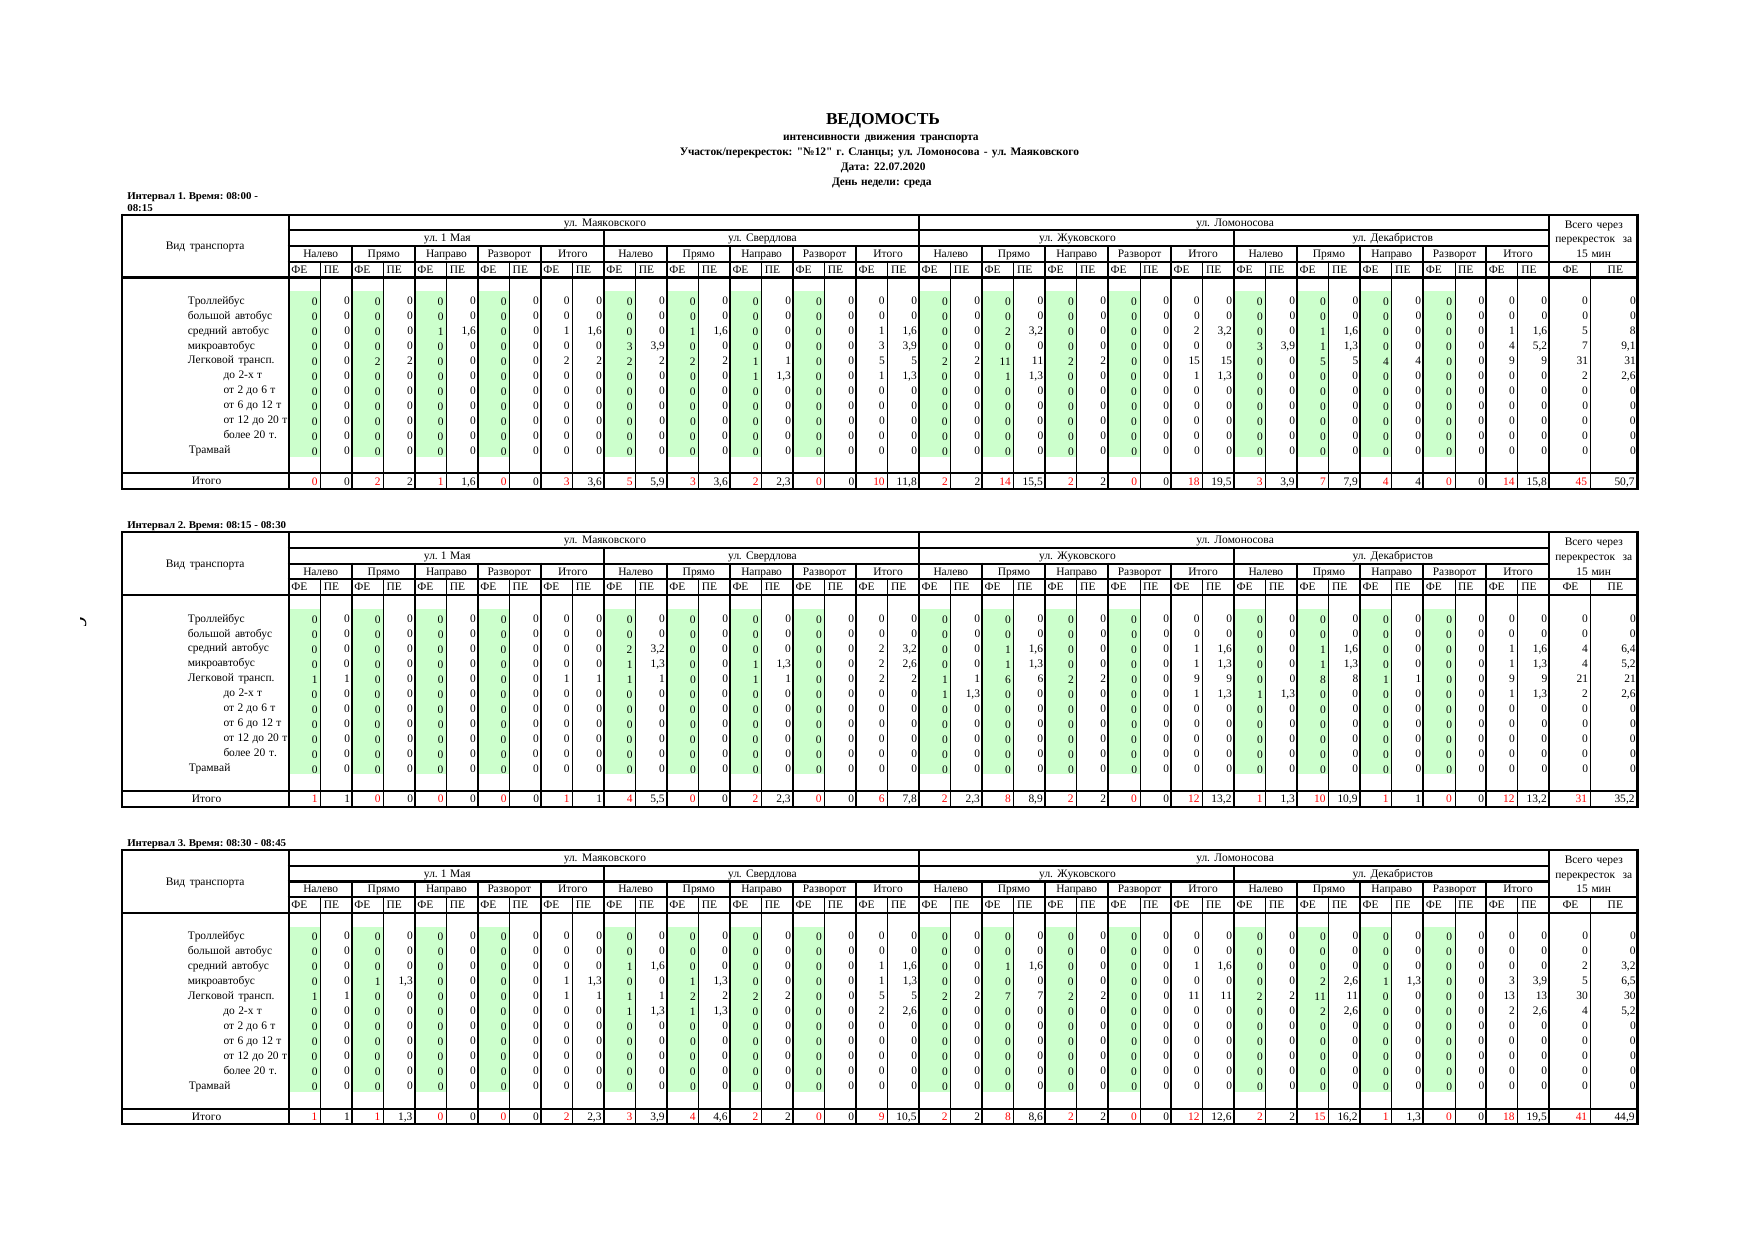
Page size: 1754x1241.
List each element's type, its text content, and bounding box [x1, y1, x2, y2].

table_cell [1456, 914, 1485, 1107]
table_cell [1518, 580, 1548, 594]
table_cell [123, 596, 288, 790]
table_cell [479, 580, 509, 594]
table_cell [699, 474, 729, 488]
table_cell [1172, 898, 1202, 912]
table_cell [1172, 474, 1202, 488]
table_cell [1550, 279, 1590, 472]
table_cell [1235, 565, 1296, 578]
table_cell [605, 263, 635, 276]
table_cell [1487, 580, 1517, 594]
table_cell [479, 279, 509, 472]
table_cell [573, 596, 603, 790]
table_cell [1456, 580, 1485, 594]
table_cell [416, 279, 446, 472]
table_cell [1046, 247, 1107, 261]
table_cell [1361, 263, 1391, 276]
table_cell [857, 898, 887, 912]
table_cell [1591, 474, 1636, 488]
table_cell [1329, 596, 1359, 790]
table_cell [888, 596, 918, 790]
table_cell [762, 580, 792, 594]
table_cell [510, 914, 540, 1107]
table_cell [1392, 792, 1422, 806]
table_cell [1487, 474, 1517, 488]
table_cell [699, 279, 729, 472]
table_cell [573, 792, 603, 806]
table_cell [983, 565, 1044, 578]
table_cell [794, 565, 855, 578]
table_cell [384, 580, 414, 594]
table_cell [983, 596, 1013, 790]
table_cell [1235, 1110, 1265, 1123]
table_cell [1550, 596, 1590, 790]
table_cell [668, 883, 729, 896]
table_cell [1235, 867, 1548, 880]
text интенсивности движения транспорта Участок/перекресток: "№12" г. Сланцы; ул. Ломоносова - ул. Маяковского [679, 129, 1089, 158]
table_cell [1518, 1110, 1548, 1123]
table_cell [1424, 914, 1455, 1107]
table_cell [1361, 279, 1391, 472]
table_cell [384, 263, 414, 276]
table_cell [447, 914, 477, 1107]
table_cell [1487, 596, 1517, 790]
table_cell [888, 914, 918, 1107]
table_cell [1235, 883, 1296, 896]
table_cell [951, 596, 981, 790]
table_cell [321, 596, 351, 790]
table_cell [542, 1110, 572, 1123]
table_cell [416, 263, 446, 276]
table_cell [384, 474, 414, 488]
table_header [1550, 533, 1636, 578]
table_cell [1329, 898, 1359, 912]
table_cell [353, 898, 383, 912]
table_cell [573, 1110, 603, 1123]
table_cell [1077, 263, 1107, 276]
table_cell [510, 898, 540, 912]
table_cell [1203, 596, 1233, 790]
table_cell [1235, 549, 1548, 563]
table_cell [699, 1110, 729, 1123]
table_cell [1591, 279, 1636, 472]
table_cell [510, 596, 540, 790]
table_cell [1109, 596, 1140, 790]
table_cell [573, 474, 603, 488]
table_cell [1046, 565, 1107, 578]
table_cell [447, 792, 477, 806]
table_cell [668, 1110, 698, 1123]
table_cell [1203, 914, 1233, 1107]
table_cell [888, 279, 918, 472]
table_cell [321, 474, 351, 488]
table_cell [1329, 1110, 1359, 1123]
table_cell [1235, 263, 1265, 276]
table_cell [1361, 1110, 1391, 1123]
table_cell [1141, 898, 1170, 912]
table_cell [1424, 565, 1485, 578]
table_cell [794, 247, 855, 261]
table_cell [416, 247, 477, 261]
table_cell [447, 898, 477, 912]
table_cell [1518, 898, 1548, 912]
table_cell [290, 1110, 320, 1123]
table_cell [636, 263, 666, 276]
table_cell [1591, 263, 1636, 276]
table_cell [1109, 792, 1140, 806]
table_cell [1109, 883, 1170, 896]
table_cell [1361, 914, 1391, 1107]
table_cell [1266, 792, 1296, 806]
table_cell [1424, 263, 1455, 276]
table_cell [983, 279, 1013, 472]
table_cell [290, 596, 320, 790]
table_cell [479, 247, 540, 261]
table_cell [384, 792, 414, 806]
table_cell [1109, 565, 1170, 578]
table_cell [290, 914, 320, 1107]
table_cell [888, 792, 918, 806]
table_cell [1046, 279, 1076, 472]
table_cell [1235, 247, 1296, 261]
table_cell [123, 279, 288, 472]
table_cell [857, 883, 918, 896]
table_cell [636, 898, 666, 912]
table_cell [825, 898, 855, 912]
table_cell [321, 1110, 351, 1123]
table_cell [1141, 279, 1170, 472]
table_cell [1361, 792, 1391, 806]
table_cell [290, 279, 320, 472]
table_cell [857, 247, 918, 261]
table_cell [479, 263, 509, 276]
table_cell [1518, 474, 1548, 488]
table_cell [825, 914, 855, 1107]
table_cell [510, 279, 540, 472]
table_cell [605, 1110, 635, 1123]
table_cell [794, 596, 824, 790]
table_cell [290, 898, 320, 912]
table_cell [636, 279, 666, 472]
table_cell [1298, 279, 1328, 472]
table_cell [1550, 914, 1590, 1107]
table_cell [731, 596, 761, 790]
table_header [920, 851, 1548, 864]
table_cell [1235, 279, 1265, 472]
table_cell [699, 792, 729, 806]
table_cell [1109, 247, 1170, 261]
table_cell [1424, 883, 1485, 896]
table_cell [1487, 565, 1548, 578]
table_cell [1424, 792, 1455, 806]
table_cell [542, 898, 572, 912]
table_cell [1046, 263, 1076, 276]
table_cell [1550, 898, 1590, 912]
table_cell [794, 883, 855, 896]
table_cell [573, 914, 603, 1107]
text Дата: 22.07.2020 [823, 159, 942, 173]
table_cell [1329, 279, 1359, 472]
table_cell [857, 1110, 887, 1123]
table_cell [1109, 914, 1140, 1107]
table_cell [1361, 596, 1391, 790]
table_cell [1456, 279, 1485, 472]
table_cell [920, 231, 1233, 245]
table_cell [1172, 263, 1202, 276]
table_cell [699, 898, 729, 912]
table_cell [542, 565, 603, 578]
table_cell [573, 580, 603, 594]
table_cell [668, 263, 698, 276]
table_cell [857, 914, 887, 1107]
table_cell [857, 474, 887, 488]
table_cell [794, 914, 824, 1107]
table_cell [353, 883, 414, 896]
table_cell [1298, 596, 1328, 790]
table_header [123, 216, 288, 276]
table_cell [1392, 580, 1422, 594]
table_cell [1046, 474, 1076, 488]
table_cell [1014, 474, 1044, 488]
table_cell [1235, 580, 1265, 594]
text День недели: среда [832, 174, 1650, 188]
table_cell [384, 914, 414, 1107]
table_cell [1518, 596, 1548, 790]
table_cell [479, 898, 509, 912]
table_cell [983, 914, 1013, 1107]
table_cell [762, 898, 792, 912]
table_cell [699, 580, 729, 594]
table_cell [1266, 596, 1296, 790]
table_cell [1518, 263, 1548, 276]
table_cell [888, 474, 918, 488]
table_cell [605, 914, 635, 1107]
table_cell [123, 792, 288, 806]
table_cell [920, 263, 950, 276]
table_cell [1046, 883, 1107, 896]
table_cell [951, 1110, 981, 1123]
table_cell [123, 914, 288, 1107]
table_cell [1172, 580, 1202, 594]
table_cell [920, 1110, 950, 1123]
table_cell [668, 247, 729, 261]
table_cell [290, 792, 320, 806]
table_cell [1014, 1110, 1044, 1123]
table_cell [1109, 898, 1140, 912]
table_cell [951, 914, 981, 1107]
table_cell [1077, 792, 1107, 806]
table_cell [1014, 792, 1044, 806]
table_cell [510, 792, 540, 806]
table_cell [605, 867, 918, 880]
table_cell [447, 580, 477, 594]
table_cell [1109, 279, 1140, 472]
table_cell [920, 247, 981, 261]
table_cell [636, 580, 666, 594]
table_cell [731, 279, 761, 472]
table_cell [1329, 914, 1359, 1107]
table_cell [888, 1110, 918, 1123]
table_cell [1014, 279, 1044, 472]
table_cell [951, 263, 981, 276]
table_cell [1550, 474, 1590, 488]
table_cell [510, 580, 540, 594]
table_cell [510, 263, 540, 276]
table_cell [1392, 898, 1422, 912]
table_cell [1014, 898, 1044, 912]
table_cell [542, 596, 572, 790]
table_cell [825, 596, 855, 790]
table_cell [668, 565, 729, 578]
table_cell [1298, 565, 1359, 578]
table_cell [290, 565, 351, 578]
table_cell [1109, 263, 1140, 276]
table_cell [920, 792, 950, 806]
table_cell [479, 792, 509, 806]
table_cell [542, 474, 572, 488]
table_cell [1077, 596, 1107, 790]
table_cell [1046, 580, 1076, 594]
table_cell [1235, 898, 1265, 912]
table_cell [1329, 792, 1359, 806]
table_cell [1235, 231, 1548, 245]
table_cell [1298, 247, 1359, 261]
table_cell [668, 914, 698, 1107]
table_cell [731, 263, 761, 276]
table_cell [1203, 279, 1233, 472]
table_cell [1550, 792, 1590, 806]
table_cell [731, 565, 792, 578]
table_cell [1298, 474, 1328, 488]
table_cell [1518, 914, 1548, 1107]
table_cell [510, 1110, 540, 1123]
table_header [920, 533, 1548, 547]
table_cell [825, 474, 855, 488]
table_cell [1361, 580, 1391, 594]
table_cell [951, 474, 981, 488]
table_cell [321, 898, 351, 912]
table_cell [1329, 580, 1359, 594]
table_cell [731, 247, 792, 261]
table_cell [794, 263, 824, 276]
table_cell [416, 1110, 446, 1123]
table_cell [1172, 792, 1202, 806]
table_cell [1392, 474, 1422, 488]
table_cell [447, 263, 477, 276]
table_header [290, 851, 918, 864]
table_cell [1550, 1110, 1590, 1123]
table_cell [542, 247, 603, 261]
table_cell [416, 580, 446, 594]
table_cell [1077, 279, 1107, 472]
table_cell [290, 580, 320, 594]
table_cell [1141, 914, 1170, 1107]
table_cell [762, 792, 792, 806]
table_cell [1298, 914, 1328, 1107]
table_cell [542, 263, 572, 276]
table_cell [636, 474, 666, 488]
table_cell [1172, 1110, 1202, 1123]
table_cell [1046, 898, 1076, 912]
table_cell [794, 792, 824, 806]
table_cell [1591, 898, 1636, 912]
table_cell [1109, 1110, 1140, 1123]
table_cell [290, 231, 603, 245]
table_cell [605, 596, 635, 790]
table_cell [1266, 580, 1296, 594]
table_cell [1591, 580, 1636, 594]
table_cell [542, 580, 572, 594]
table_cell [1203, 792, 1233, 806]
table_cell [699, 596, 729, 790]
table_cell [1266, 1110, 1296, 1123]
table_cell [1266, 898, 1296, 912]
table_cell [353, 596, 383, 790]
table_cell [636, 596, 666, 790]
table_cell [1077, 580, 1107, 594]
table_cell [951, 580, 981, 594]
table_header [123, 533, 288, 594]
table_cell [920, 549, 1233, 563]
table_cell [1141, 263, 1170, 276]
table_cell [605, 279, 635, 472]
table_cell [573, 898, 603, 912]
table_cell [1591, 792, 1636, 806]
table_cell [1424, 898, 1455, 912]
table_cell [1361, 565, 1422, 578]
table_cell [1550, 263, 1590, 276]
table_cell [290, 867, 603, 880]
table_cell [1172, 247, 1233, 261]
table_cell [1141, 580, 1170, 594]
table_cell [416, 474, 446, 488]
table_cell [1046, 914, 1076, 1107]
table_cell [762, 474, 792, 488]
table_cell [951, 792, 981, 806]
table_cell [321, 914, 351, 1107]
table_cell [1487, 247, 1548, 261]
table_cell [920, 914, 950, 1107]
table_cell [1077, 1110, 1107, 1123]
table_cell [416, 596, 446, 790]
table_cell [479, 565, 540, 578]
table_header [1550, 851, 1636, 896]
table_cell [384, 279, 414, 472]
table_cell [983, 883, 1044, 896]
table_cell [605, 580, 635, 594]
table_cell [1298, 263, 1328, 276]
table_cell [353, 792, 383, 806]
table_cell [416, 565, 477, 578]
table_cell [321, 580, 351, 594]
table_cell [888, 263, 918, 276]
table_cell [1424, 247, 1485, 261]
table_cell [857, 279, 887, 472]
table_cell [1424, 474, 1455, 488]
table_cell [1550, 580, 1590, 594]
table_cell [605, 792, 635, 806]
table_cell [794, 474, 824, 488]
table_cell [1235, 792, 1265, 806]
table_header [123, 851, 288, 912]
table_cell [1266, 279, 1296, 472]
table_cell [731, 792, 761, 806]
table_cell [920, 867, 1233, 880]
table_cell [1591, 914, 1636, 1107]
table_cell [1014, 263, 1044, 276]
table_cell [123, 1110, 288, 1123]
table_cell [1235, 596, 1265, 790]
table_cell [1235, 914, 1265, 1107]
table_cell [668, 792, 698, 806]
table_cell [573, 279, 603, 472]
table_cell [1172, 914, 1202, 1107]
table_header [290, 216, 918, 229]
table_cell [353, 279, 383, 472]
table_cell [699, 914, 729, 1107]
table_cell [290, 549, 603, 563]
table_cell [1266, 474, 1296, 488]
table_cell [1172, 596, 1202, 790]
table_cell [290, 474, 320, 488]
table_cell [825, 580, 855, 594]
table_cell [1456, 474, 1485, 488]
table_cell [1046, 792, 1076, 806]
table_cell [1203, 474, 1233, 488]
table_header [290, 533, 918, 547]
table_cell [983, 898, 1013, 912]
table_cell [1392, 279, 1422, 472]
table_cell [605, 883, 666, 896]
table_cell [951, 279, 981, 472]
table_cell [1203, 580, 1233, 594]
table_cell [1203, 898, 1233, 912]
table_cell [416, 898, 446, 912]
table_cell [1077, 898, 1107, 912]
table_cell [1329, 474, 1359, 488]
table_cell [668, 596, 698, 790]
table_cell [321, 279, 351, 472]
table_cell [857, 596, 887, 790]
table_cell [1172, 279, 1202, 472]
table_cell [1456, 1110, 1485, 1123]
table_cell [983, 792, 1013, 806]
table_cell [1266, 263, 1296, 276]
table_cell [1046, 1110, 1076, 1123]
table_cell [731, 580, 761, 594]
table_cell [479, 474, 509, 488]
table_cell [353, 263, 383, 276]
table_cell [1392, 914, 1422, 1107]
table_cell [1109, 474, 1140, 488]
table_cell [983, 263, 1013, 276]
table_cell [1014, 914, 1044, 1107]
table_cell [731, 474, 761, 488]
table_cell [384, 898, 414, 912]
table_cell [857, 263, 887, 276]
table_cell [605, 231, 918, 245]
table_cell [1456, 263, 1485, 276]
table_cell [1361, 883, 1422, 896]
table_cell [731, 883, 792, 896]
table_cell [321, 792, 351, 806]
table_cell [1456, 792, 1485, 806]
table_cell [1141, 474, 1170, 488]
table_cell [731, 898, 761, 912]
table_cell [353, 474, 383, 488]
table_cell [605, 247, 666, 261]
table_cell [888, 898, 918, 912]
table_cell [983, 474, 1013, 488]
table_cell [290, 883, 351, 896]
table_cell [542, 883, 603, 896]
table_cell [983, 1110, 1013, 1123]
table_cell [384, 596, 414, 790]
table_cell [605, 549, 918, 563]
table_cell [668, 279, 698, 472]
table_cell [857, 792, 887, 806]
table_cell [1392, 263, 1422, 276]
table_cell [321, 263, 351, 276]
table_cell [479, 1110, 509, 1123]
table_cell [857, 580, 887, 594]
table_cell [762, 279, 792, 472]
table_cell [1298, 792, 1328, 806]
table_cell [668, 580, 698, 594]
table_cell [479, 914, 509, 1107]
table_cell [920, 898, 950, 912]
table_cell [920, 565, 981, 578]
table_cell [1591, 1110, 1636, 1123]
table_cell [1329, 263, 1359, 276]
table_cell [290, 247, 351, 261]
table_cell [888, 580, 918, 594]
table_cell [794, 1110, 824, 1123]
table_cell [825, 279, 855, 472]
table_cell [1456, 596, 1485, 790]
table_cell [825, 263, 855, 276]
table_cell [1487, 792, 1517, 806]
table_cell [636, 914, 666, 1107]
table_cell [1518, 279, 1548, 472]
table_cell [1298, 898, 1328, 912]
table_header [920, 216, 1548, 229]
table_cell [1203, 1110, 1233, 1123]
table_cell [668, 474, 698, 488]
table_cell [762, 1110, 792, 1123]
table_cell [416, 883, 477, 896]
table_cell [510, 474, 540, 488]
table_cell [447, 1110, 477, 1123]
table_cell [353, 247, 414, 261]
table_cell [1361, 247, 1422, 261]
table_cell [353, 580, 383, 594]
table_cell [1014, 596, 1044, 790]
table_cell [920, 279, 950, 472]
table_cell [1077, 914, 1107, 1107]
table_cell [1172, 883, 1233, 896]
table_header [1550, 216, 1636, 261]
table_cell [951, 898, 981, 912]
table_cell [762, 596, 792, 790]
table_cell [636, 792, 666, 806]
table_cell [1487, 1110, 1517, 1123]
text Интервал 1. Время: 08:00 - 08:15 [127, 189, 286, 213]
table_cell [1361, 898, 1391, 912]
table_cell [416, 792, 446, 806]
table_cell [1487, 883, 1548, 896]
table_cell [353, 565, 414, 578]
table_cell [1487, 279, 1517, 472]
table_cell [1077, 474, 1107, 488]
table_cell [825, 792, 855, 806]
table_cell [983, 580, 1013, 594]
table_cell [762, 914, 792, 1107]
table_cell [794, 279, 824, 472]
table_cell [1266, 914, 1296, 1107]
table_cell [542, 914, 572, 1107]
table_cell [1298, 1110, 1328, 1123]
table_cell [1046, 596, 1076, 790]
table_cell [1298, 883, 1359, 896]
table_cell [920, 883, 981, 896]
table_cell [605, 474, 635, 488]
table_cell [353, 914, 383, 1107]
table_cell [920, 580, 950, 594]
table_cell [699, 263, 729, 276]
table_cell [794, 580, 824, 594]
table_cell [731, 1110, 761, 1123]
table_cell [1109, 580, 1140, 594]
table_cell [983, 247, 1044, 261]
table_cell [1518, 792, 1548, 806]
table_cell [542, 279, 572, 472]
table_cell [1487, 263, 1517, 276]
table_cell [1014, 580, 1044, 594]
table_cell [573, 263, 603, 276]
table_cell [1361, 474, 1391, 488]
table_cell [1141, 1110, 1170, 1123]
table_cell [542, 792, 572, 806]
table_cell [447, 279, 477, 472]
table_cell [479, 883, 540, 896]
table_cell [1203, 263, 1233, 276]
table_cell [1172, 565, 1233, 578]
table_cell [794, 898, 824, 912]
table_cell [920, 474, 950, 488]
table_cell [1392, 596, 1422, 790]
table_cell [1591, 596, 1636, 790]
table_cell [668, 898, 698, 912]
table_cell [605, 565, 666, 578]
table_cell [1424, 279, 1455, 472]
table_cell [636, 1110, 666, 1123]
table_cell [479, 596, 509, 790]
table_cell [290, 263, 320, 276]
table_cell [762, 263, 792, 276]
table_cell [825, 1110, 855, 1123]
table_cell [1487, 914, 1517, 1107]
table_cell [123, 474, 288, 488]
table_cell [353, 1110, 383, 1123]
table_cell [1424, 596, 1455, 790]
subtitle ВЕДОМОСТЬ [823, 109, 942, 128]
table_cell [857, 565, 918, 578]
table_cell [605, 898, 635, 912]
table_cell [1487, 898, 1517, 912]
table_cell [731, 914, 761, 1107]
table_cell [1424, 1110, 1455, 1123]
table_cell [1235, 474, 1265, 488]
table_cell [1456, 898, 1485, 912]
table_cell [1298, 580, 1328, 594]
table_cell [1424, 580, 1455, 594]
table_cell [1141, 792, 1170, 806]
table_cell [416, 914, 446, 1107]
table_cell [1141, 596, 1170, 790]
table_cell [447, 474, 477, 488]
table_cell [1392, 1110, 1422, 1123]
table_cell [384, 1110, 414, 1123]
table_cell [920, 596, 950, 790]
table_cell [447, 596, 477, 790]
